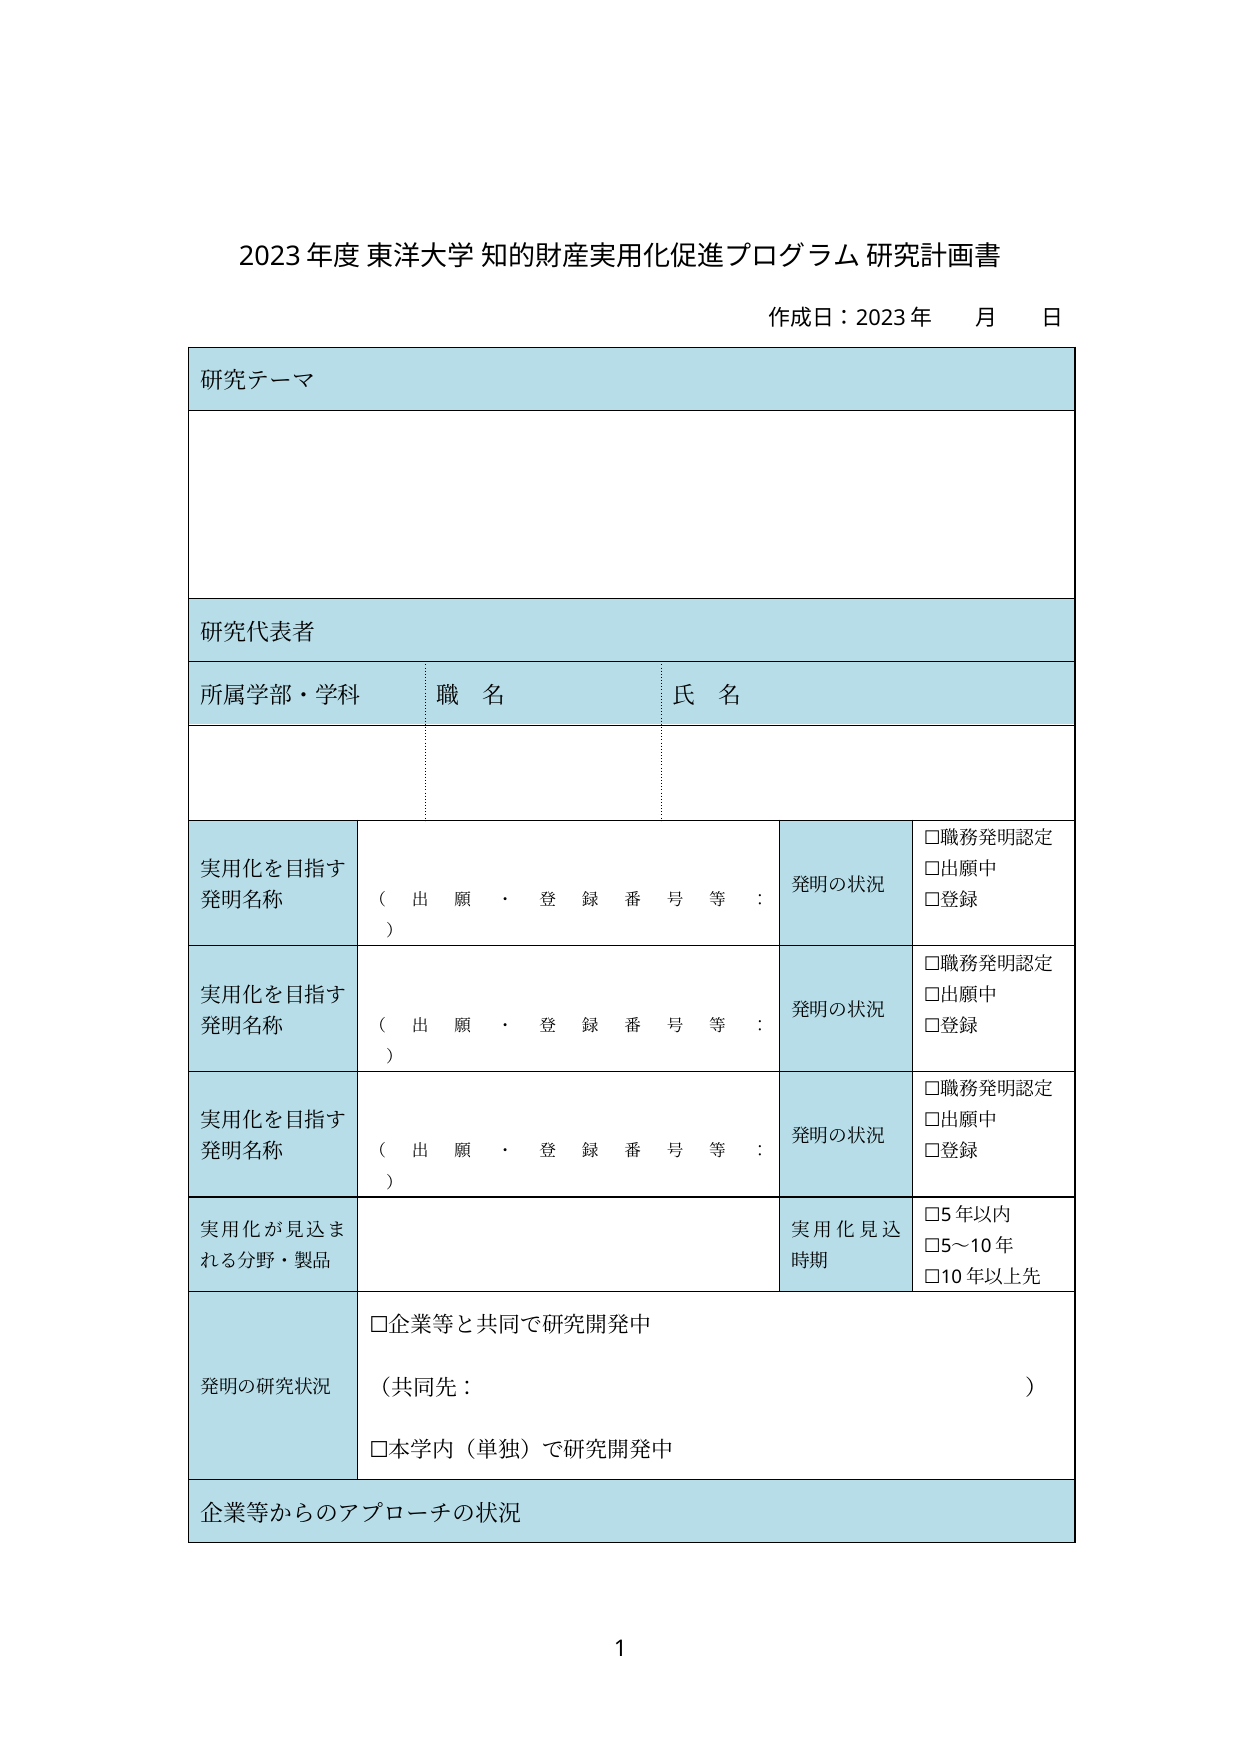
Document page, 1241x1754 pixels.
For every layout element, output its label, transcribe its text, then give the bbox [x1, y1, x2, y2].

table_cell [425, 726, 661, 819]
table_cell 実用化見込時期 [780, 1198, 912, 1291]
table_cell 実用化を目指す発明名称 [189, 821, 357, 945]
table_cell 発明の研究状況 [189, 1292, 357, 1479]
table_cell 研究代表者 [189, 599, 1074, 661]
table_cell [661, 726, 1074, 819]
table_cell 発明の状況 [780, 946, 912, 1071]
table_cell 氏 名 [661, 662, 1074, 724]
table_cell [358, 1198, 779, 1291]
table_cell 企業等と共同で研究開発中 （共同先： ） 本学内（単独）で研究開発中 [358, 1292, 1074, 1479]
table_cell 所属学部・学科 [189, 662, 425, 724]
table_cell 職務発明認定 出願中 登録 [913, 1072, 1074, 1196]
table_cell [189, 411, 1074, 598]
table_cell 職 名 [425, 662, 661, 724]
table_cell （出願・登録番号等： ） [358, 1072, 779, 1196]
table_header 研究テーマ [189, 348, 1074, 410]
table_cell 職務発明認定 出願中 登録 [913, 821, 1074, 945]
table_cell 5年以内 5～10年 10年以上先 [913, 1198, 1074, 1291]
text 作成日：2023年 月 日 [177, 284, 1063, 347]
table_cell 実用化が見込まれる分野・製品 [189, 1198, 357, 1291]
table_cell （出願・登録番号等： ） [358, 821, 779, 945]
table_cell 実用化を目指す発明名称 [189, 946, 357, 1071]
table_cell 実用化を目指す発明名称 [189, 1072, 357, 1196]
text 2023年度 東洋大学 知的財産実用化促進プログラム 研究計画書 [177, 222, 1063, 284]
table_cell 企業等からのアプローチの状況 [189, 1480, 1074, 1542]
table_cell 発明の状況 [780, 1072, 912, 1196]
table_cell [189, 726, 425, 819]
table_cell 職務発明認定 出願中 登録 [913, 946, 1074, 1071]
table_cell 発明の状況 [780, 821, 912, 945]
table_cell （出願・登録番号等： ） [358, 946, 779, 1071]
